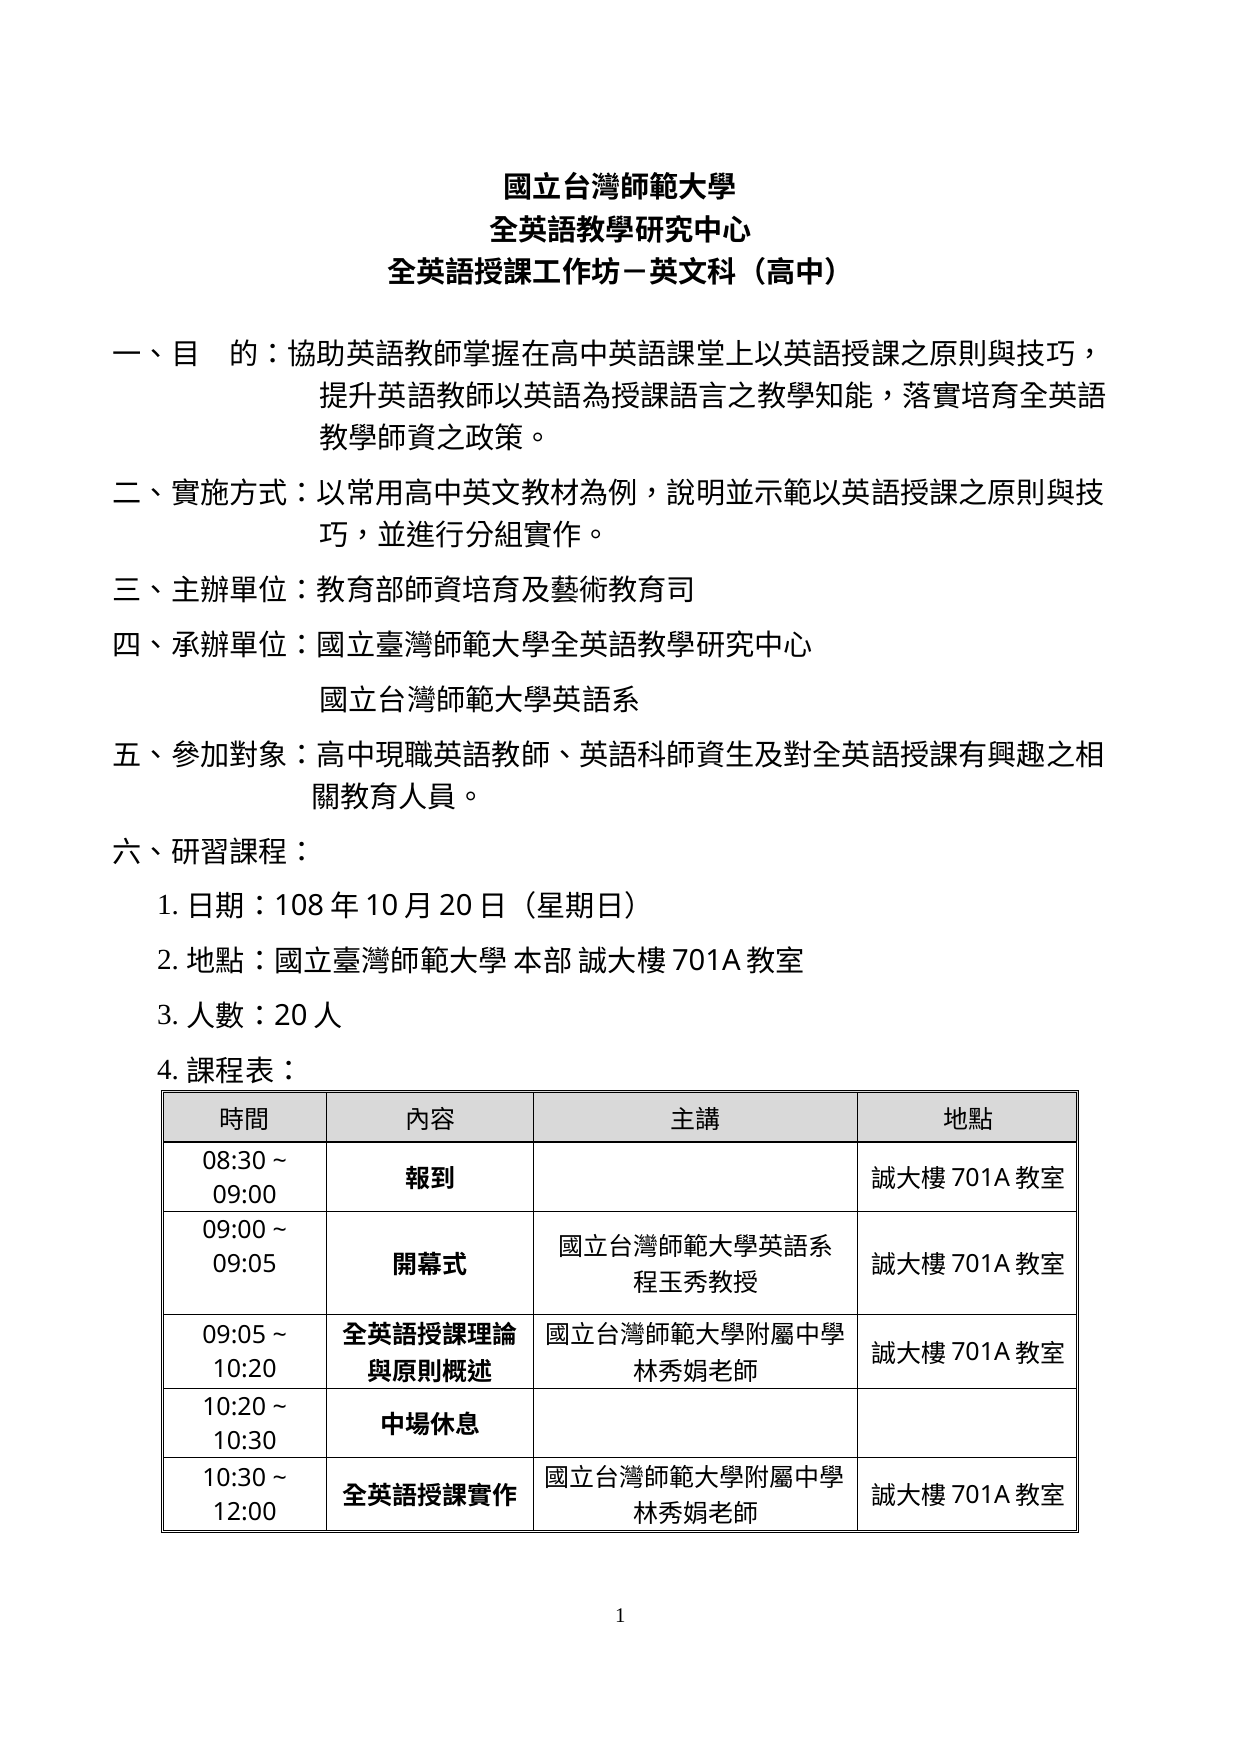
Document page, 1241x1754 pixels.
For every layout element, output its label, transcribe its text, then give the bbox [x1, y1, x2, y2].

text 五、參加對象：高中現職英語教師、英語科師資生及對全英語授課有興趣之相關教育人員。 [112, 731, 1128, 816]
text 二、實施方式：以常用高中英文教材為例，說明並示範以英語授課之原則與技巧，並進行分組實作。 [112, 470, 1128, 554]
text 全英語教學研究中心 [112, 206, 1128, 248]
table_cell [534, 1143, 857, 1211]
table_cell 國立台灣師範大學附屬中學 林秀娟老師 [534, 1458, 857, 1530]
text 國立台灣師範大學英語系 [112, 676, 1128, 719]
table_header 主講 [534, 1093, 857, 1141]
table_cell 誠大樓701A教室 [858, 1212, 1076, 1314]
table_cell 全英語授課實作 [327, 1458, 533, 1530]
text 國立台灣師範大學 [112, 164, 1128, 206]
text 三、主辦單位：教育部師資培育及藝術教育司 [112, 567, 1128, 609]
text 全英語授課工作坊－英文科（高中） [112, 248, 1128, 291]
table_cell 10:20 ~ 10:30 [164, 1389, 326, 1457]
table_cell 10:30 ~ 12:00 [164, 1458, 326, 1530]
table_cell 08:30 ~ 09:00 [164, 1143, 326, 1211]
table_cell 09:05 ~ 10:20 [164, 1315, 326, 1387]
text 一、目的：協助英語教師掌握在高中英語課堂上以英語授課之原則與技巧，提升英語教師以英語為授課語言之教學知能，落實培育全英語教學師資之政策。 [112, 330, 1128, 457]
text 六、研習課程： [112, 828, 1128, 871]
table_cell [534, 1389, 857, 1457]
table_cell 報到 [327, 1143, 533, 1211]
table_cell 國立台灣師範大學英語系 程玉秀教授 [534, 1212, 857, 1314]
table_cell 國立台灣師範大學附屬中學 林秀娟老師 [534, 1315, 857, 1387]
table_cell 09:00 ~ 09:05 [164, 1212, 326, 1314]
table_cell 誠大樓701A教室 [858, 1458, 1076, 1530]
table_cell 誠大樓701A教室 [858, 1143, 1076, 1211]
table_header 內容 [327, 1093, 533, 1141]
table_cell 開幕式 [327, 1212, 533, 1314]
list 課程表： [157, 1048, 1128, 1090]
list 日期：108年10月20日（星期日） [157, 883, 1128, 925]
table_cell 誠大樓701A教室 [858, 1315, 1076, 1387]
table_header 時間 [164, 1093, 326, 1141]
list 人數：20人 [157, 993, 1128, 1035]
table_cell [858, 1389, 1076, 1457]
list 地點：國立臺灣師範大學 本部 誠大樓701A教室 [157, 938, 1128, 980]
table_header 地點 [858, 1093, 1076, 1141]
table_cell 中場休息 [327, 1389, 533, 1457]
text 四、承辦單位：國立臺灣師範大學全英語教學研究中心 [112, 622, 1128, 664]
table_cell 全英語授課理論與原則概述 [327, 1315, 533, 1387]
